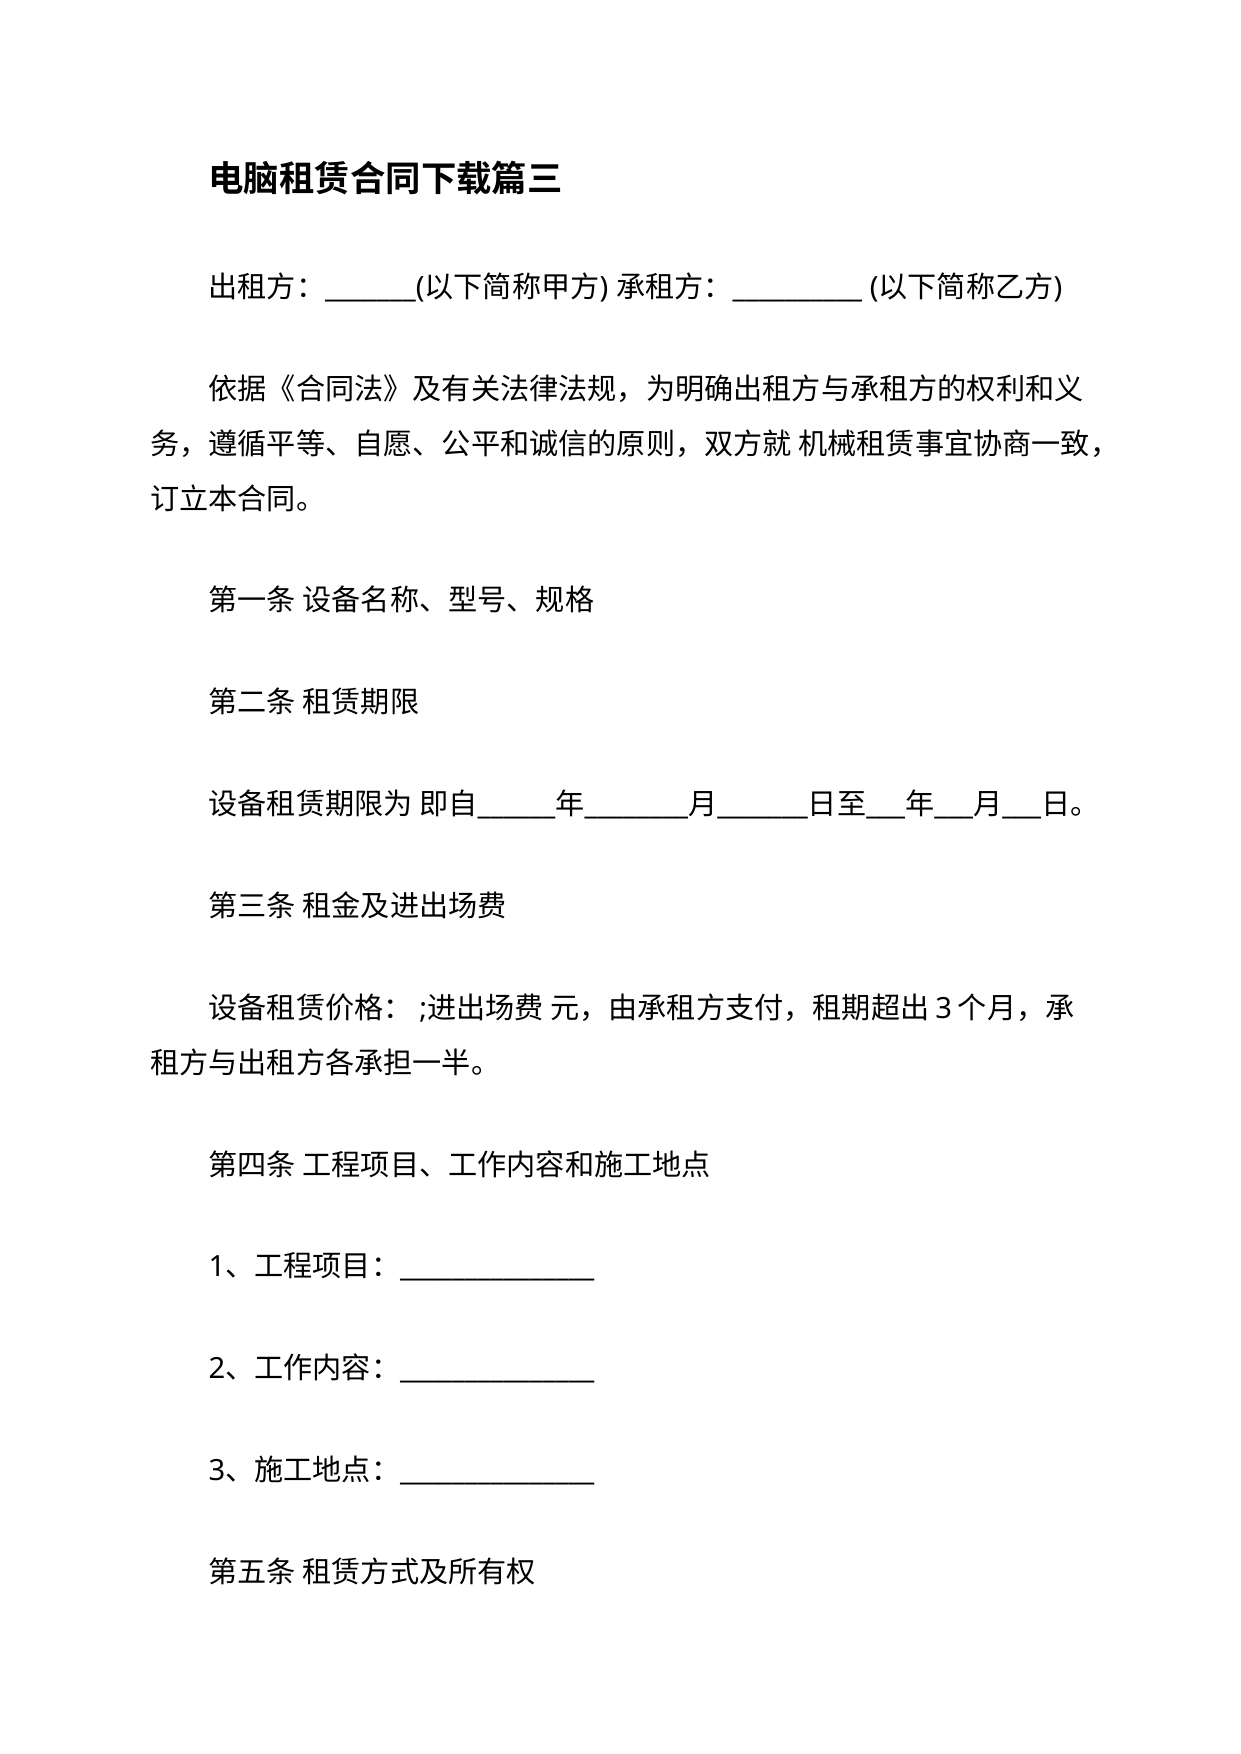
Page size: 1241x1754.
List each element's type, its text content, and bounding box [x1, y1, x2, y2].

text 第三条 租金及进出场费 [150, 882, 1090, 925]
text 1、工程项目：_______________ [150, 1243, 1090, 1285]
text 第四条 工程项目、工作内容和施工地点 [150, 1141, 1090, 1183]
text 2、工作内容：_______________ [150, 1345, 1090, 1387]
text 设备租赁价格： ;进出场费 元，由承租方支付，租期超出3个月，承租方与出租方各承担一半。 [150, 984, 1090, 1082]
text 第二条 租赁期限 [150, 679, 1090, 721]
text 3、施工地点：_______________ [150, 1447, 1090, 1489]
text 第五条 租赁方式及所有权 [150, 1549, 1090, 1591]
text 电脑租赁合同下载篇三 [150, 150, 1090, 201]
text 设备租赁期限为 即自______年________月_______日至___年___月___日。 [150, 781, 1090, 823]
text 出租方：_______(以下简称甲方) 承租方：__________ (以下简称乙方) [150, 263, 1090, 306]
text 第一条 设备名称、型号、规格 [150, 577, 1090, 619]
text 依据《合同法》及有关法律法规，为明确出租方与承租方的权利和义务，遵循平等、自愿、公平和诚信的原则，双方就 机械租赁事宜协商一致，订立本合同。 [150, 365, 1090, 517]
